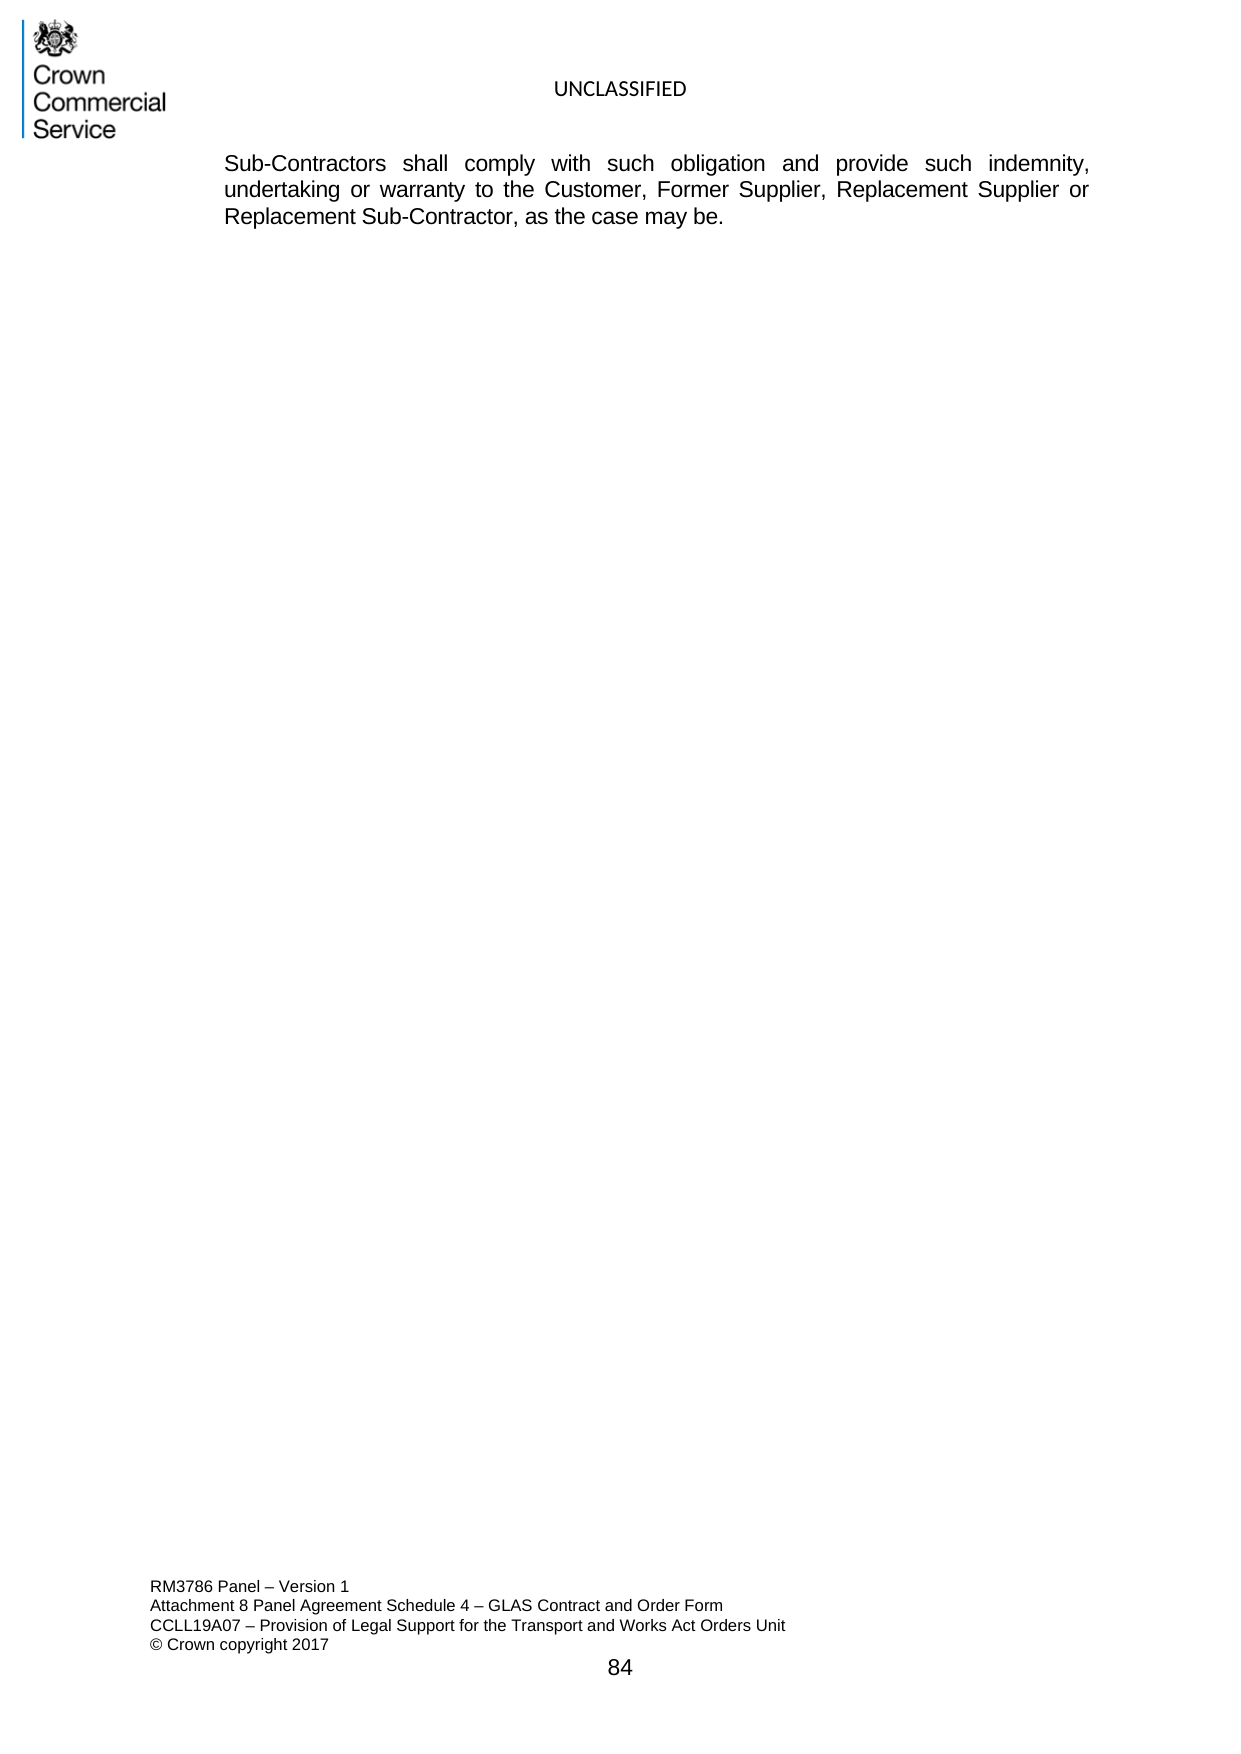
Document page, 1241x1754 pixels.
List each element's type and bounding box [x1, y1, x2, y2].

picture [21, 19, 166, 139]
text [224, 150, 1090, 229]
